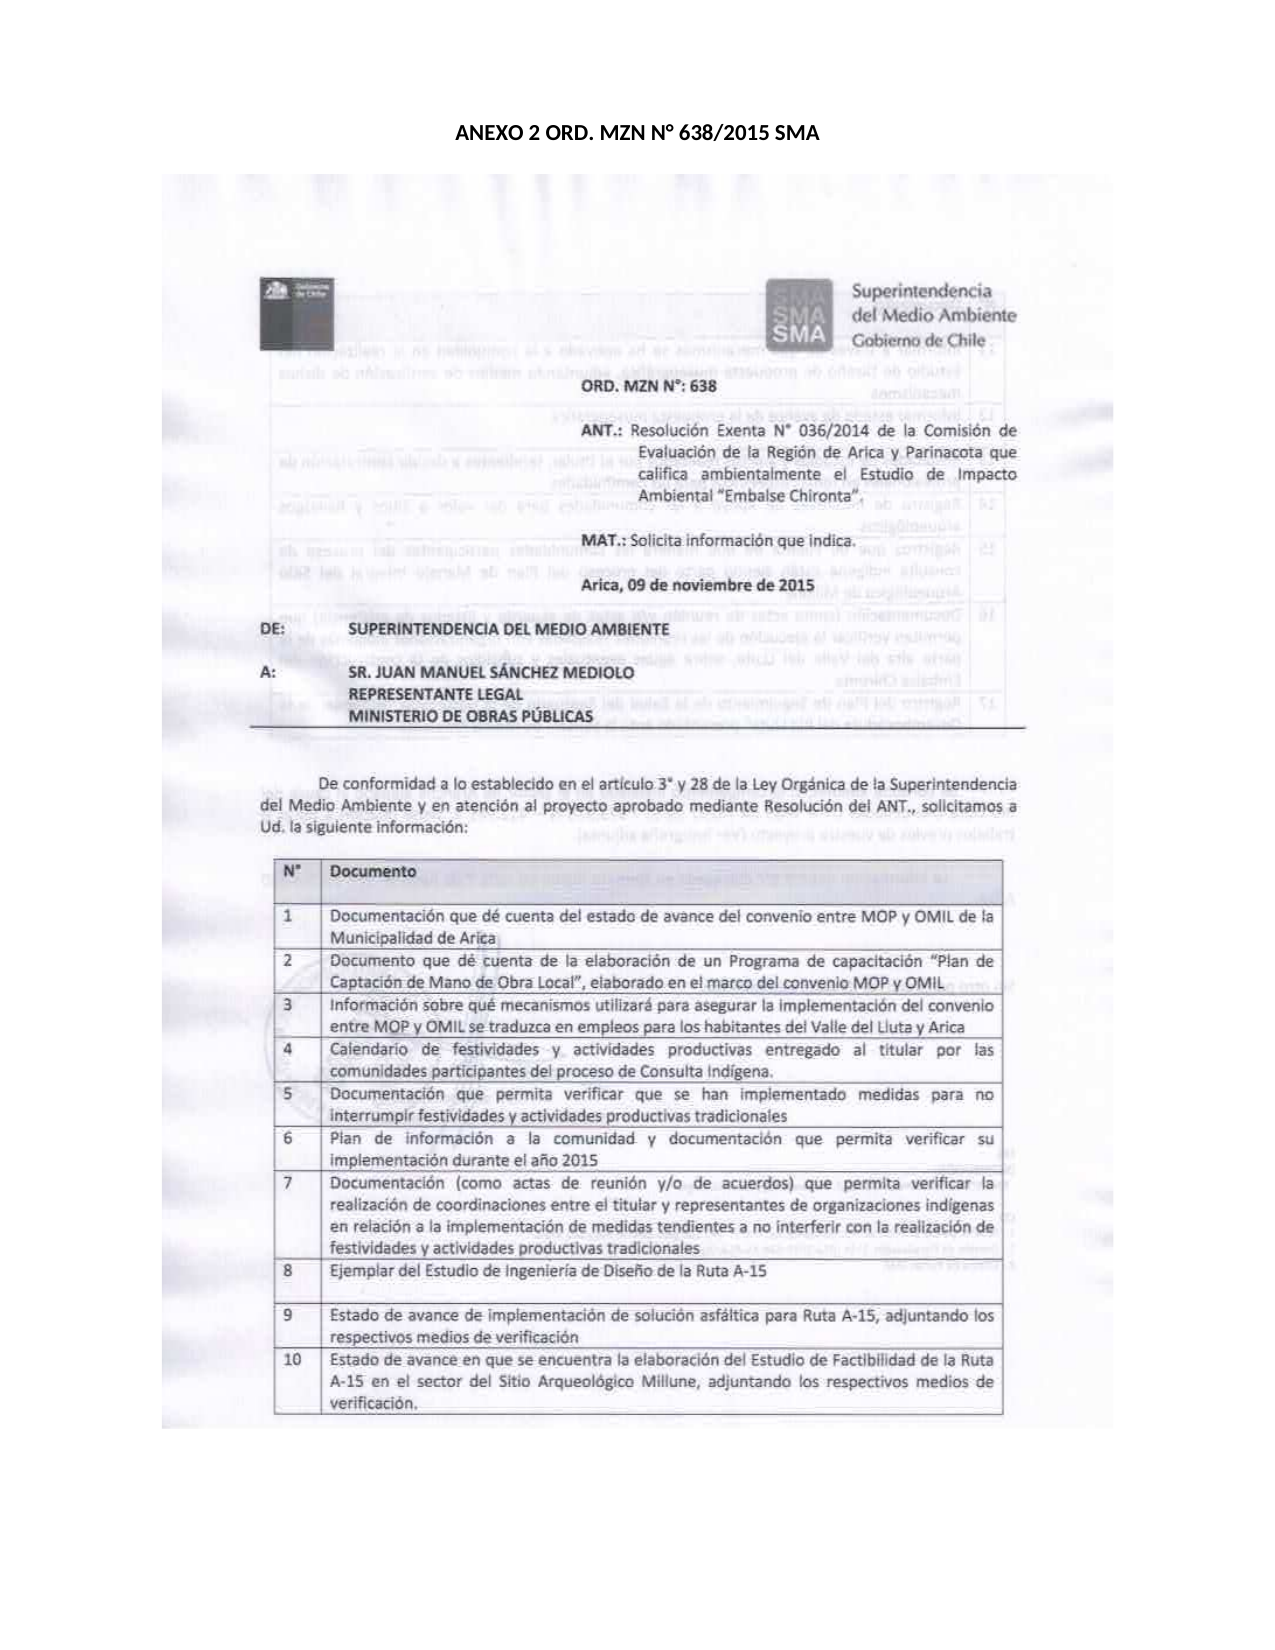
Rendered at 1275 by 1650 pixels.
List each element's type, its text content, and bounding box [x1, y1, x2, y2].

text ANEXO 2 ORD. MZN N° 638/2015 SMA [118, 118, 1157, 146]
picture [161, 174, 1114, 1429]
